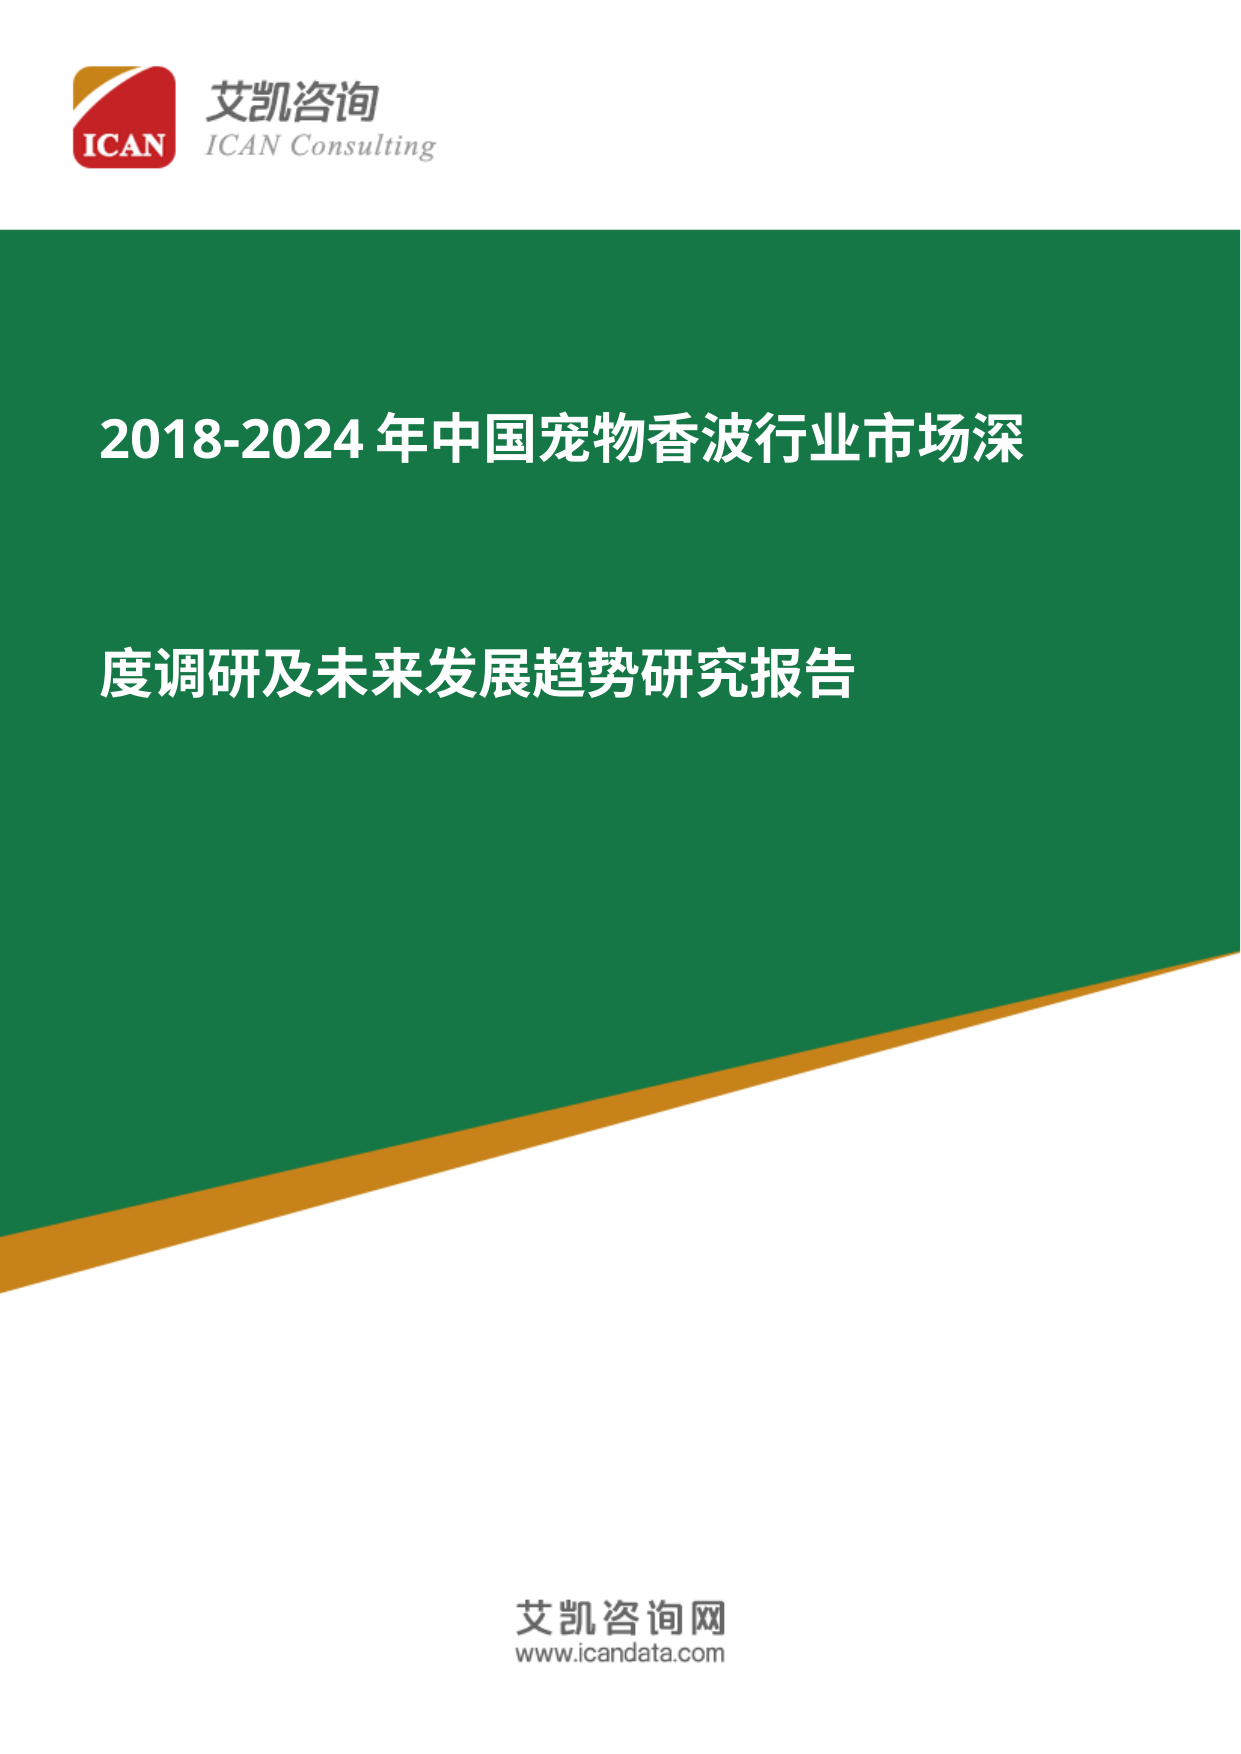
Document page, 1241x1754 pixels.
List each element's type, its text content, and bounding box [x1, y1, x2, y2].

subtitle 2018-2024年中国宠物香波行业市场深度调研及未来发展趋势研究报告 [99, 386, 1053, 718]
picture [0, 5, 1241, 1754]
